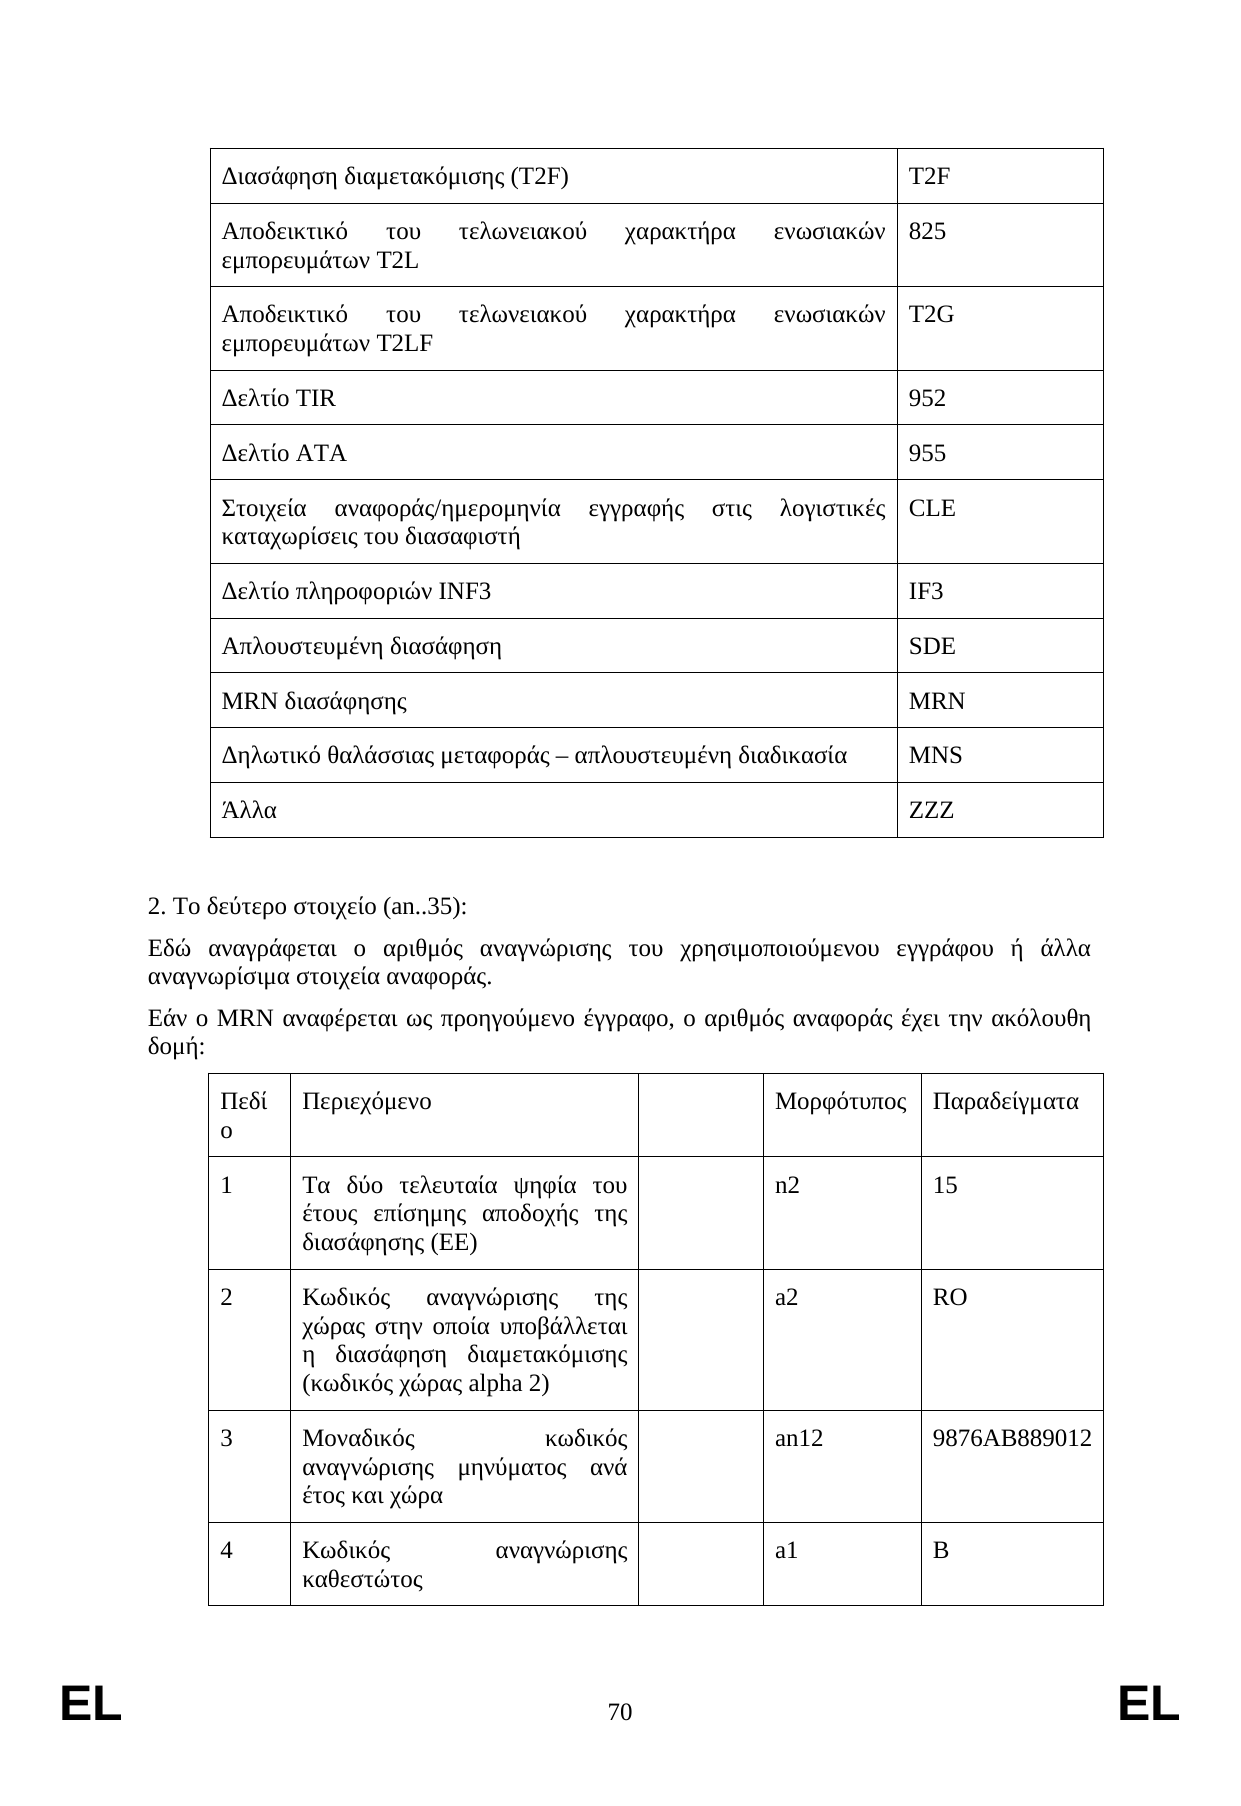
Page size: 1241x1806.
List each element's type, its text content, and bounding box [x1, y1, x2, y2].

table_cell 4 [209, 1523, 290, 1605]
table_cell 952 [898, 371, 1103, 424]
text Εάν ο MRN αναφέρεται ως προηγούμενο έγγραφο, ο αριθμός αναφοράς έχει την ακόλουθη δομή: [148, 1003, 1093, 1060]
table_cell [639, 1411, 763, 1522]
table_header Πεδίο [209, 1074, 290, 1156]
table_cell Απλουστευμένη διασάφηση [211, 619, 897, 672]
table_cell Στοιχεία αναφοράς/ημερομηνία εγγραφής στις λογιστικές καταχωρίσεις του διασαφιστή [211, 480, 897, 563]
table_cell 1 [209, 1157, 290, 1268]
table_cell T2G [898, 287, 1103, 369]
table_cell 2 [209, 1270, 290, 1409]
table_cell a2 [764, 1270, 921, 1409]
table_cell 15 [922, 1157, 1103, 1268]
table_cell ZZZ [898, 783, 1103, 837]
table_header Περιεχόμενο [291, 1074, 638, 1156]
table_cell Κωδικός αναγνώρισης καθεστώτος [291, 1523, 638, 1605]
table_header [639, 1074, 763, 1156]
table_cell MRN διασάφησης [211, 673, 897, 727]
table_cell Δηλωτικό θαλάσσιας μεταφοράς – απλουστευμένη διαδικασία [211, 728, 897, 782]
table_cell 955 [898, 425, 1103, 479]
table_cell [639, 1270, 763, 1409]
table_cell RO [922, 1270, 1103, 1409]
table_cell SDE [898, 619, 1103, 672]
table_cell Δελτίο TIR [211, 371, 897, 424]
table_cell Δελτίο ATA [211, 425, 897, 479]
table_cell IF3 [898, 564, 1103, 617]
table_cell Β [922, 1523, 1103, 1605]
table_cell Κωδικός αναγνώρισης της χώρας στην οποία υποβάλλεται η διασάφηση διαμετακόμισης (κωδικός χώρας alpha 2) [291, 1270, 638, 1409]
table_cell Δελτίο πληροφοριών INF3 [211, 564, 897, 617]
table_cell an12 [764, 1411, 921, 1522]
table_cell MRN [898, 673, 1103, 727]
table_cell Τα δύο τελευταία ψηφία του έτους επίσημης αποδοχής της διασάφησης (ΕΕ) [291, 1157, 638, 1268]
table_header Παραδείγματα [922, 1074, 1103, 1156]
text Εδώ αναγράφεται ο αριθμός αναγνώρισης του χρησιμοποιούμενου εγγράφου ή άλλα αναγνωρίσιμα στοιχεία αναφοράς. [148, 933, 1093, 990]
table_cell 3 [209, 1411, 290, 1522]
table_cell [639, 1157, 763, 1268]
table_cell [639, 1523, 763, 1605]
table_cell n2 [764, 1157, 921, 1268]
table_cell T2F [898, 149, 1103, 202]
table_cell CLE [898, 480, 1103, 563]
table_cell Άλλα [211, 783, 897, 837]
table_cell Διασάφηση διαμετακόμισης (Τ2F) [211, 149, 897, 202]
text 2. Το δεύτερο στοιχείο (an..35): [148, 891, 1093, 920]
table_cell a1 [764, 1523, 921, 1605]
table_cell MNS [898, 728, 1103, 782]
table_cell 825 [898, 204, 1103, 286]
table_cell Μοναδικός κωδικός αναγνώρισης μηνύματος ανά έτος και χώρα [291, 1411, 638, 1522]
table_cell Αποδεικτικό του τελωνειακού χαρακτήρα ενωσιακών εμπορευμάτων T2L [211, 204, 897, 286]
table_cell Αποδεικτικό του τελωνειακού χαρακτήρα ενωσιακών εμπορευμάτων T2LF [211, 287, 897, 369]
table_cell 9876AB889012 [922, 1411, 1103, 1522]
table_header Μορφότυπος [764, 1074, 921, 1156]
